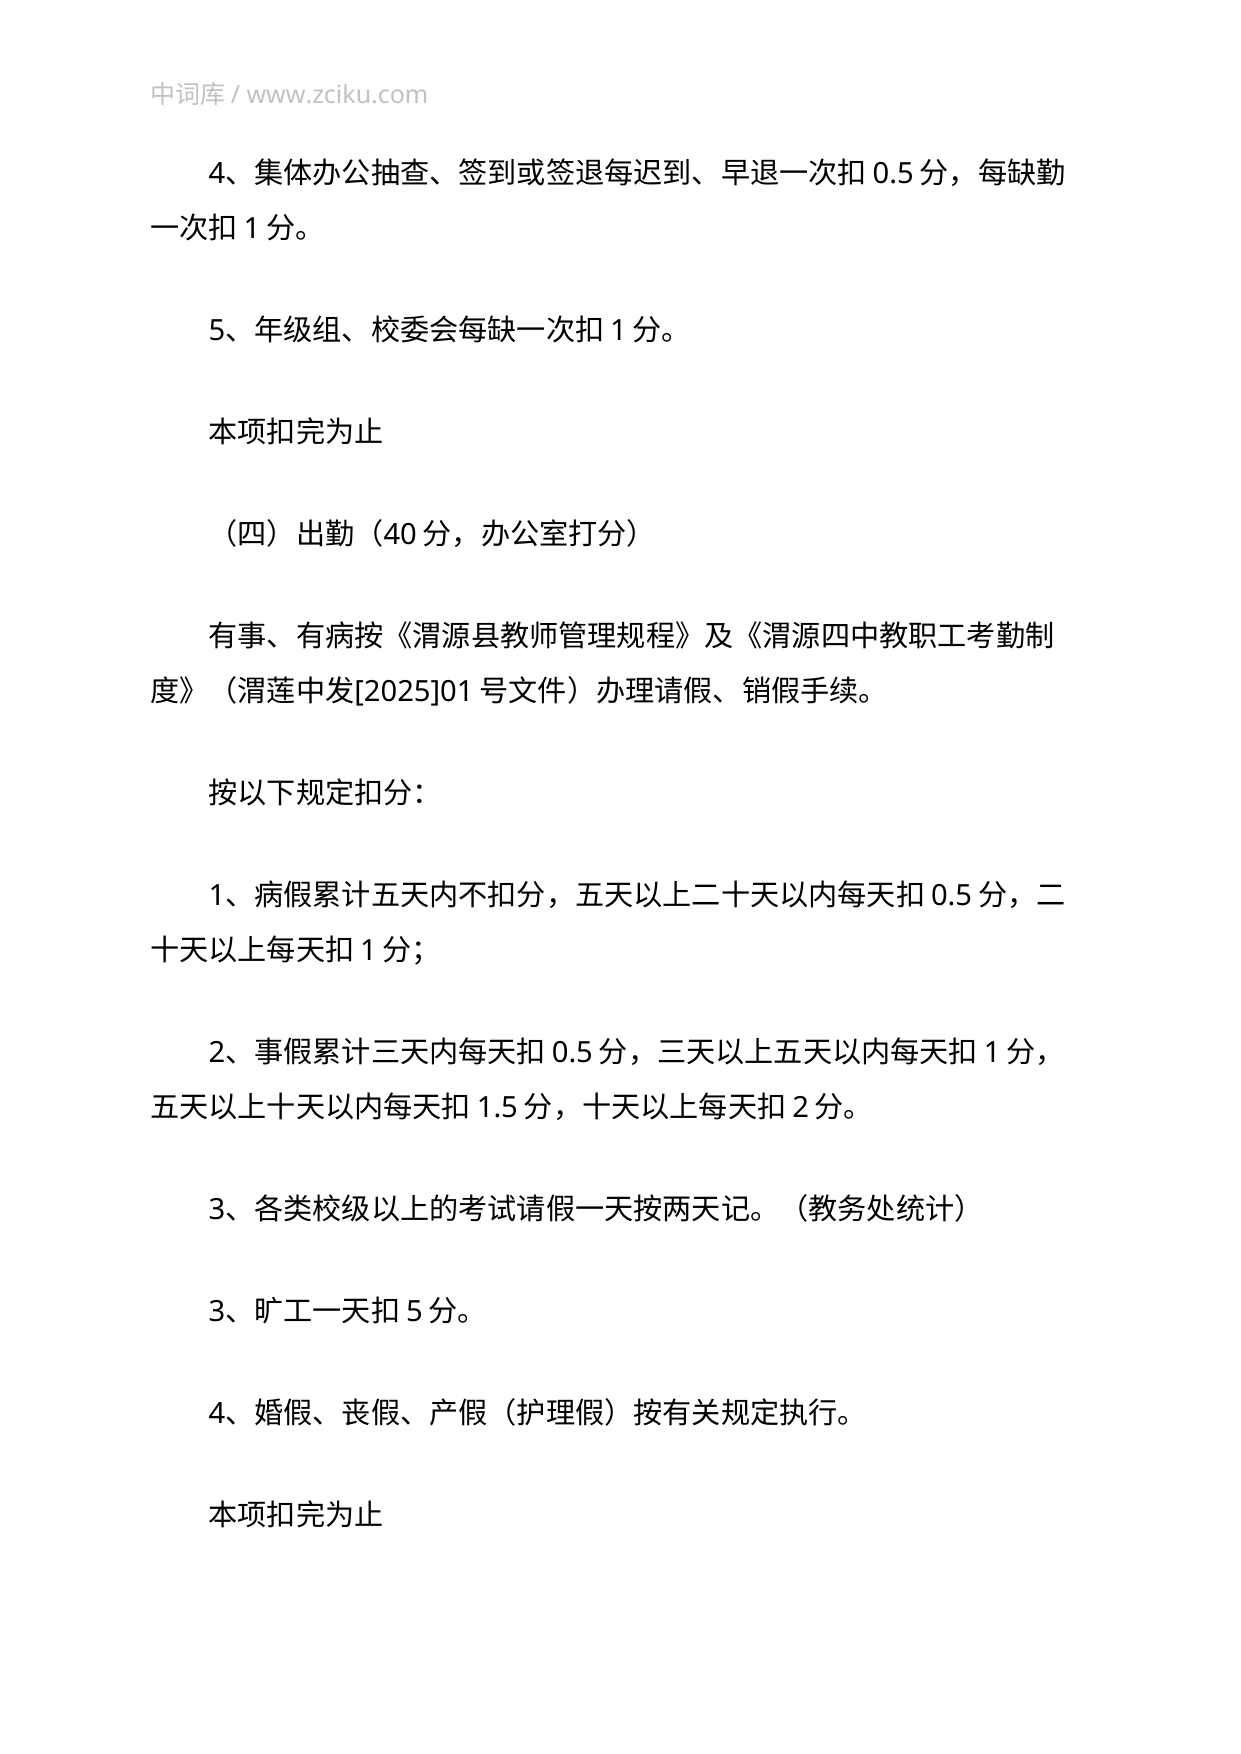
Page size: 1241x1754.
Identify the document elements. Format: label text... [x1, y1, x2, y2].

text 1、病假累计五天内不扣分，五天以上二十天以内每天扣0.5分，二十天以上每天扣1分； [150, 871, 1090, 969]
text 本项扣完为止 [150, 409, 1090, 451]
text 3、各类校级以上的考试请假一天按两天记。（教务处统计） [150, 1185, 1090, 1228]
text 2、事假累计三天内每天扣0.5分，三天以上五天以内每天扣1分，五天以上十天以内每天扣1.5分，十天以上每天扣2分。 [150, 1028, 1090, 1126]
text 4、婚假、丧假、产假（护理假）按有关规定执行。 [150, 1389, 1090, 1432]
text 有事、有病按《渭源县教师管理规程》及《渭源四中教职工考勤制度》（渭莲中发[2025]01号文件）办理请假、销假手续。 [150, 613, 1090, 710]
text 3、旷工一天扣5分。 [150, 1287, 1090, 1330]
text 4、集体办公抽查、签到或签退每迟到、早退一次扣0.5分，每缺勤一次扣1分。 [150, 150, 1090, 247]
text 按以下规定扣分： [150, 769, 1090, 812]
text 5、年级组、校委会每缺一次扣1分。 [150, 307, 1090, 349]
text 本项扣完为止 [150, 1491, 1090, 1533]
text （四）出勤（40分，办公室打分） [150, 511, 1090, 553]
